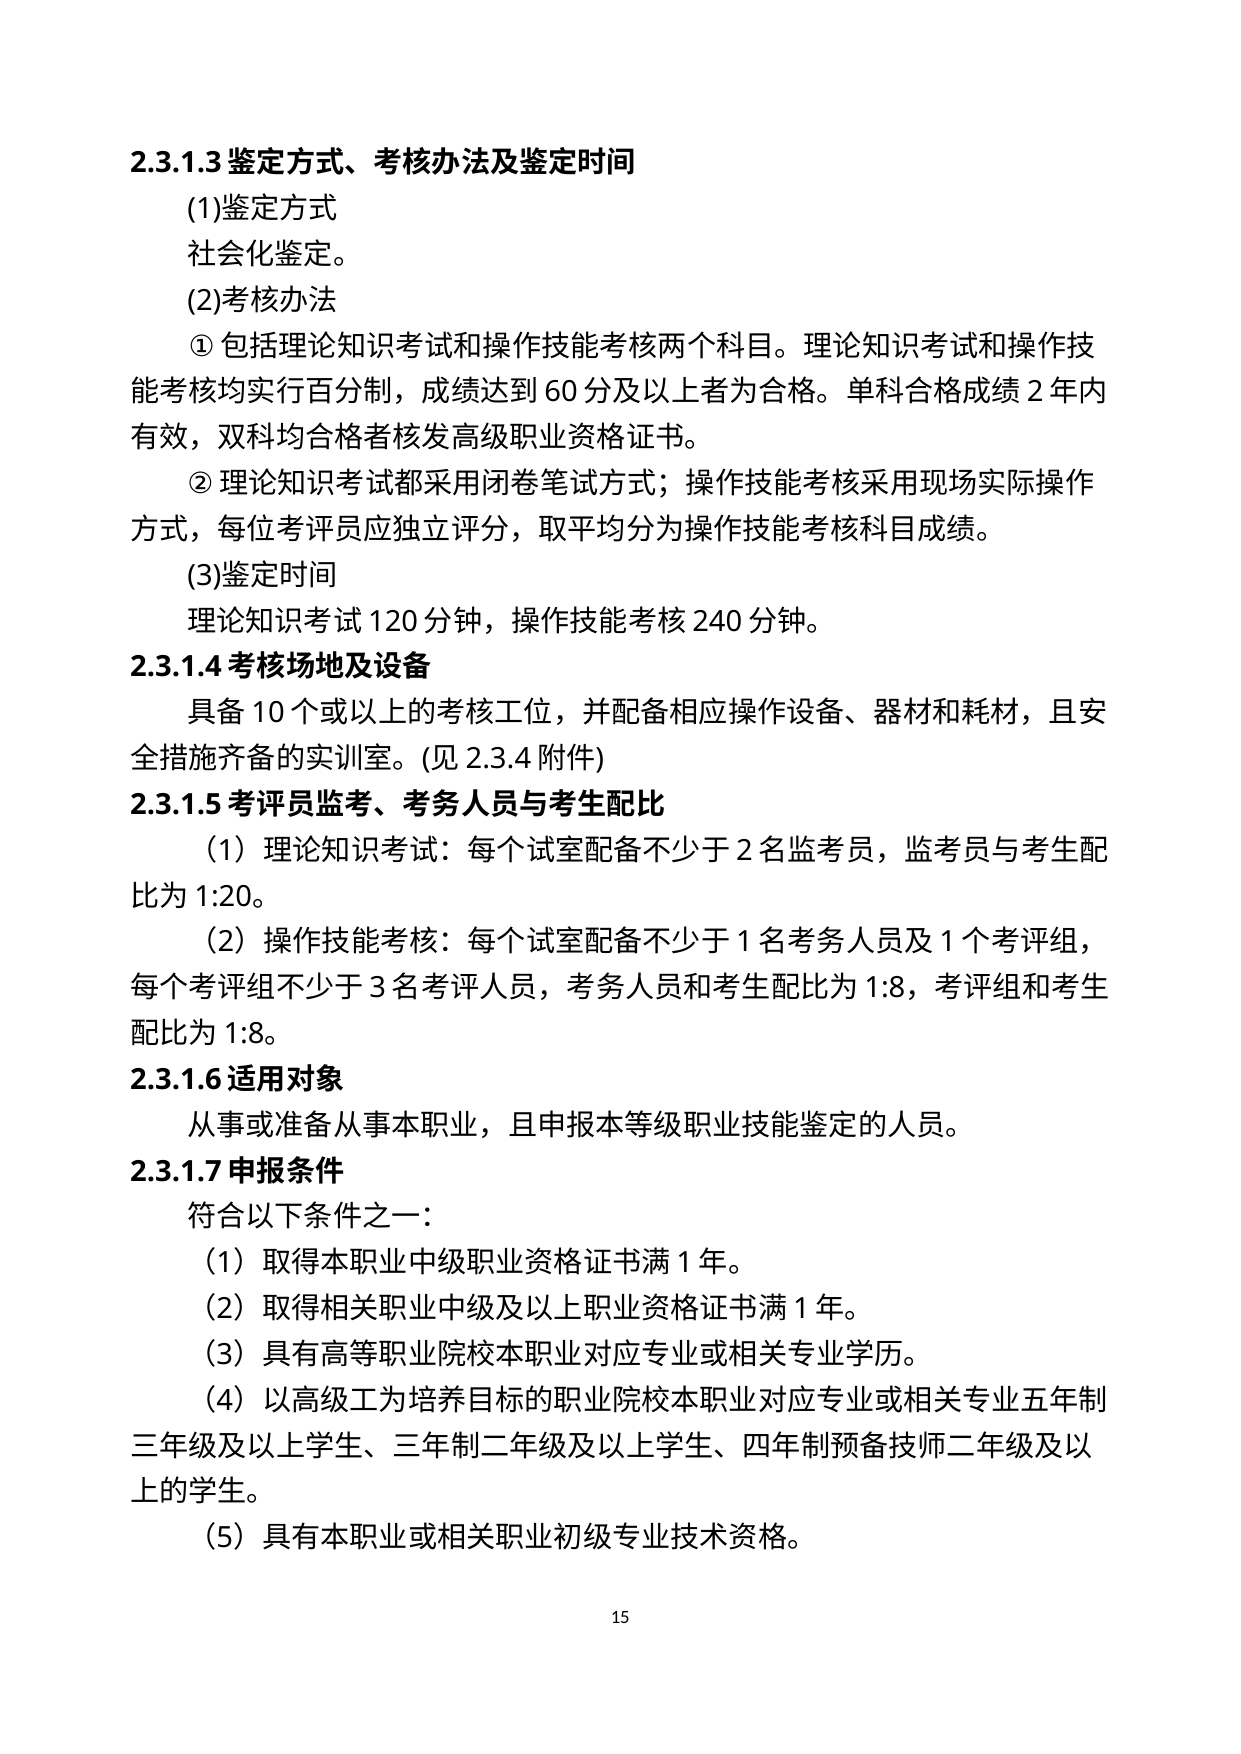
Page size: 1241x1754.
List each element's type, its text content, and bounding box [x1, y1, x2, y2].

text 符合以下条件之一： [130, 1190, 1110, 1236]
text 社会化鉴定。 [130, 228, 1110, 273]
text （1）取得本职业中级职业资格证书满1年。 [130, 1236, 1110, 1282]
text 2.3.1.3鉴定方式、考核办法及鉴定时间 [130, 136, 1110, 182]
text 2.3.1.5考评员监考、考务人员与考生配比 [130, 778, 1110, 823]
text （5）具有本职业或相关职业初级专业技术资格。 [130, 1511, 1110, 1557]
text (3)鉴定时间 [130, 548, 1110, 594]
text （1）理论知识考试：每个试室配备不少于2名监考员，监考员与考生配比为1:20。 [130, 823, 1110, 915]
text （3）具有高等职业院校本职业对应专业或相关专业学历。 [130, 1328, 1110, 1373]
text (1)鉴定方式 [130, 182, 1110, 228]
text （2）操作技能考核：每个试室配备不少于1名考务人员及1个考评组，每个考评组不少于3名考评人员，考务人员和考生配比为1:8，考评组和考生配比为1:8。 [130, 915, 1110, 1053]
text (2)考核办法 [130, 273, 1110, 319]
text 2.3.1.6适用对象 [130, 1053, 1110, 1098]
text 2.3.1.4考核场地及设备 [130, 640, 1110, 686]
text 2.3.1.7申报条件 [130, 1144, 1110, 1190]
text ②理论知识考试都采用闭卷笔试方式；操作技能考核采用现场实际操作方式，每位考评员应独立评分，取平均分为操作技能考核科目成绩。 [130, 457, 1110, 548]
text （2）取得相关职业中级及以上职业资格证书满1年。 [130, 1282, 1110, 1328]
text 理论知识考试120分钟，操作技能考核240分钟。 [130, 594, 1110, 640]
text 从事或准备从事本职业，且申报本等级职业技能鉴定的人员。 [130, 1098, 1110, 1144]
text ①包括理论知识考试和操作技能考核两个科目。理论知识考试和操作技能考核均实行百分制，成绩达到60分及以上者为合格。单科合格成绩2年内有效，双科均合格者核发高级职业资格证书。 [130, 319, 1110, 457]
text （4）以高级工为培养目标的职业院校本职业对应专业或相关专业五年制三年级及以上学生、三年制二年级及以上学生、四年制预备技师二年级及以上的学生。 [130, 1373, 1110, 1511]
text 具备10个或以上的考核工位，并配备相应操作设备、器材和耗材，且安全措施齐备的实训室。(见2.3.4附件) [130, 686, 1110, 778]
